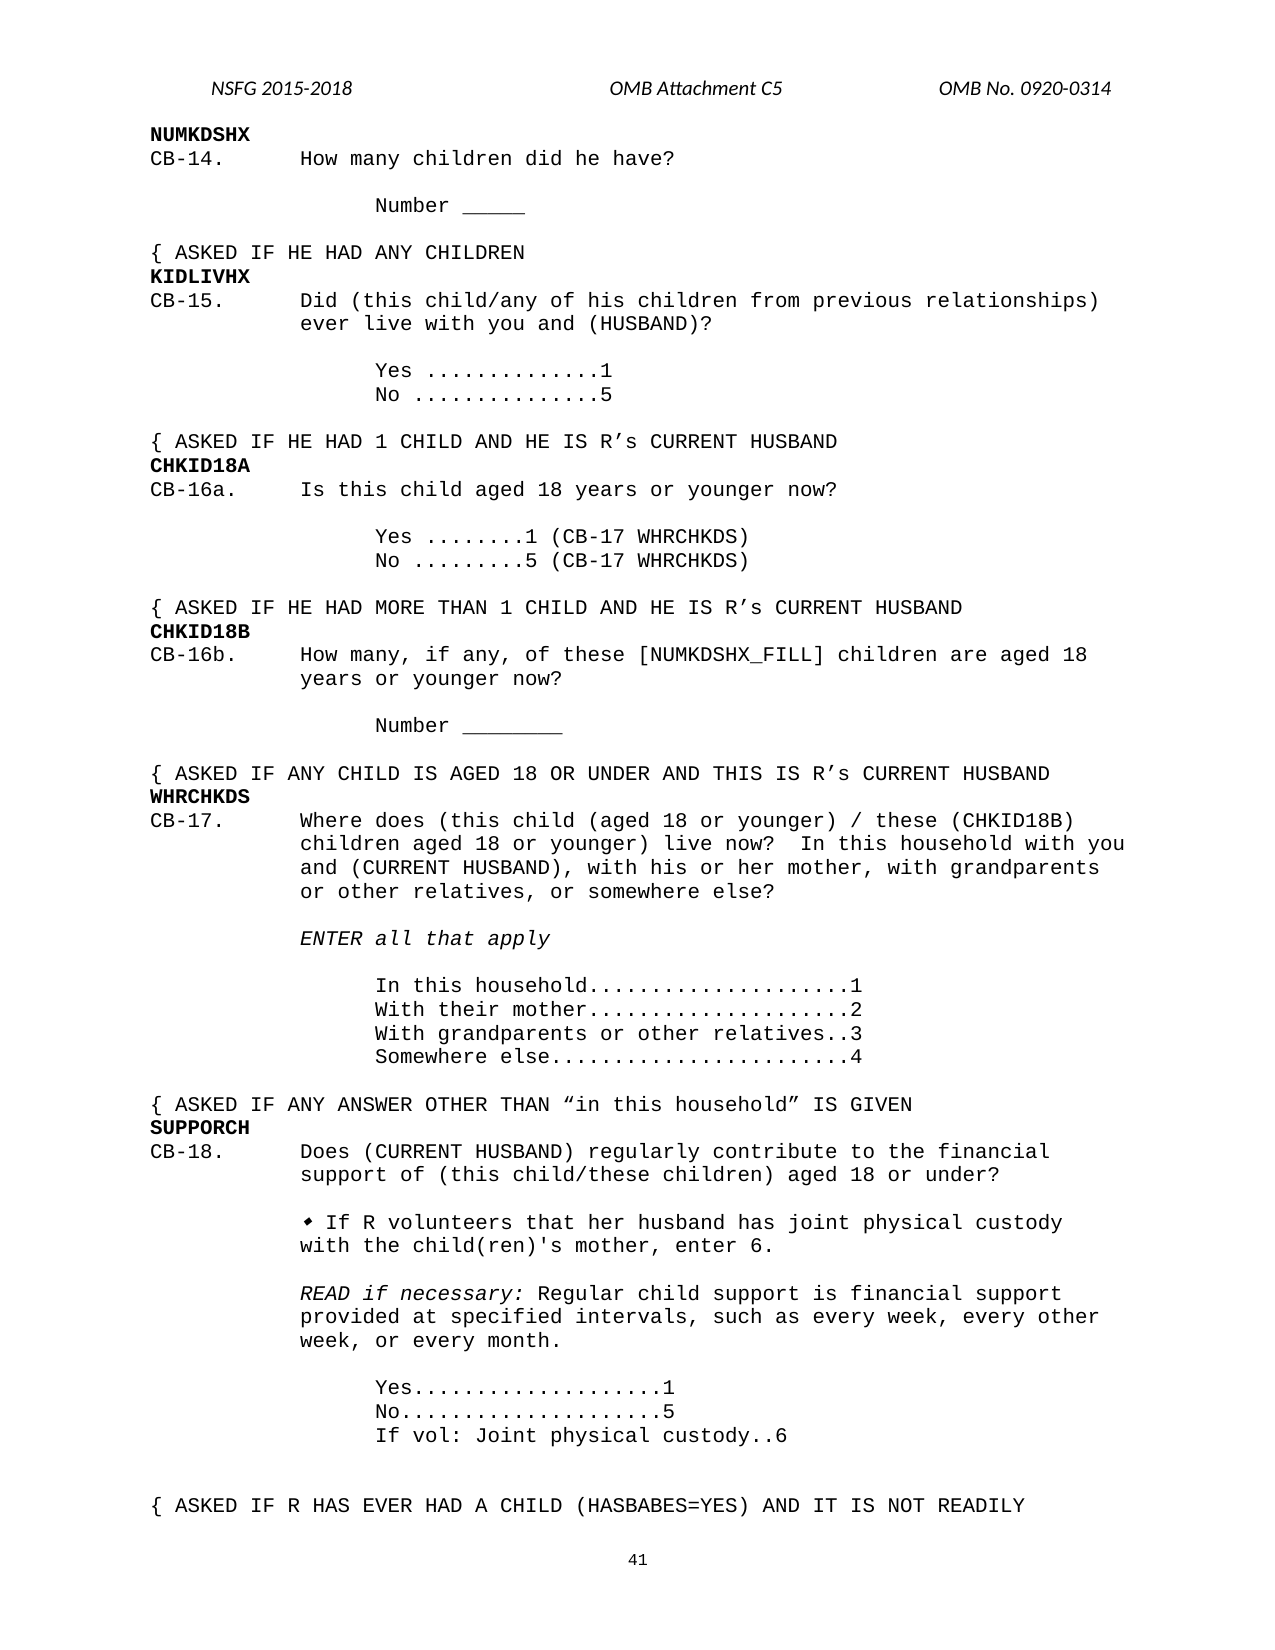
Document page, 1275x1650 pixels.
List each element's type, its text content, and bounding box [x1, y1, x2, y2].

text Number ________ [150, 715, 1125, 739]
text SUPPORCH [150, 1117, 1125, 1141]
text Yes ..............1 [150, 361, 1125, 384]
text No.....................5 [150, 1401, 1125, 1424]
text CHKID18A [150, 455, 1125, 479]
text { ASKED IF ANY ANSWER OTHER THAN “in this household” IS GIVEN [150, 1093, 1125, 1117]
text { ASKED IF HE HAD MORE THAN 1 CHILD AND HE IS R’s CURRENT HUSBAND [150, 597, 1125, 621]
text ENTER all that apply [300, 928, 1125, 952]
text With grandparents or other relatives..3 [150, 1023, 1125, 1046]
text In this household.....................1 [150, 975, 1125, 999]
text CHKID18B [150, 621, 1125, 644]
text CB-16b. How many, if any, of these [NUMKDSHX_FILL] children are aged 18 years or younger now? [150, 644, 1125, 692]
text { ASKED IF ANY CHILD IS AGED 18 OR UNDER AND THIS IS R’s CURRENT HUSBAND [150, 762, 1125, 786]
text { ASKED IF HE HAD 1 CHILD AND HE IS R’s CURRENT HUSBAND [150, 431, 1125, 455]
text No ...............5 [150, 384, 1125, 408]
text CB-16a. Is this child aged 18 years or younger now? [150, 479, 1125, 502]
text Somewhere else........................4 [150, 1046, 1125, 1070]
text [150, 1496, 1125, 1519]
text WHRCHKDS [150, 786, 1125, 810]
text Yes....................1 [150, 1377, 1125, 1401]
text CB-15. Did (this child/any of his children from previous relationships) ever live with you and (HUSBAND)? [150, 289, 1125, 337]
text With their mother.....................2 [150, 999, 1125, 1023]
text { ASKED IF HE HAD ANY CHILDREN [150, 242, 1125, 266]
text Number _____ [150, 195, 1125, 219]
text Yes ........1 (CB-17 WHRCHKDS) [150, 526, 1125, 550]
text If vol: Joint physical custody..6 [150, 1424, 1125, 1448]
text No .........5 (CB-17 WHRCHKDS) [150, 550, 1125, 573]
text If R volunteers that her husband has joint physical custody with the child(ren)'s mother, enter 6. [300, 1212, 1125, 1259]
text READ if necessary: Regular child support is financial support provided at specified intervals, such as every week, every other week, or every month. [300, 1283, 1125, 1354]
text NUMKDSHX [150, 124, 1125, 148]
text CB-17. Where does (this child (aged 18 or younger) / these (CHKID18B) children aged 18 or younger) live now? In this household with you and (CURRENT HUSBAND), with his or her mother, with grandparents or other relatives, or somewhere else? [150, 810, 1125, 904]
text KIDLIVHX [150, 266, 1125, 289]
text CB-14. How many children did he have? [150, 148, 1125, 171]
text CB-18. Does (CURRENT HUSBAND) regularly contribute to the financial support of (this child/these children) aged 18 or under? [150, 1141, 1125, 1188]
